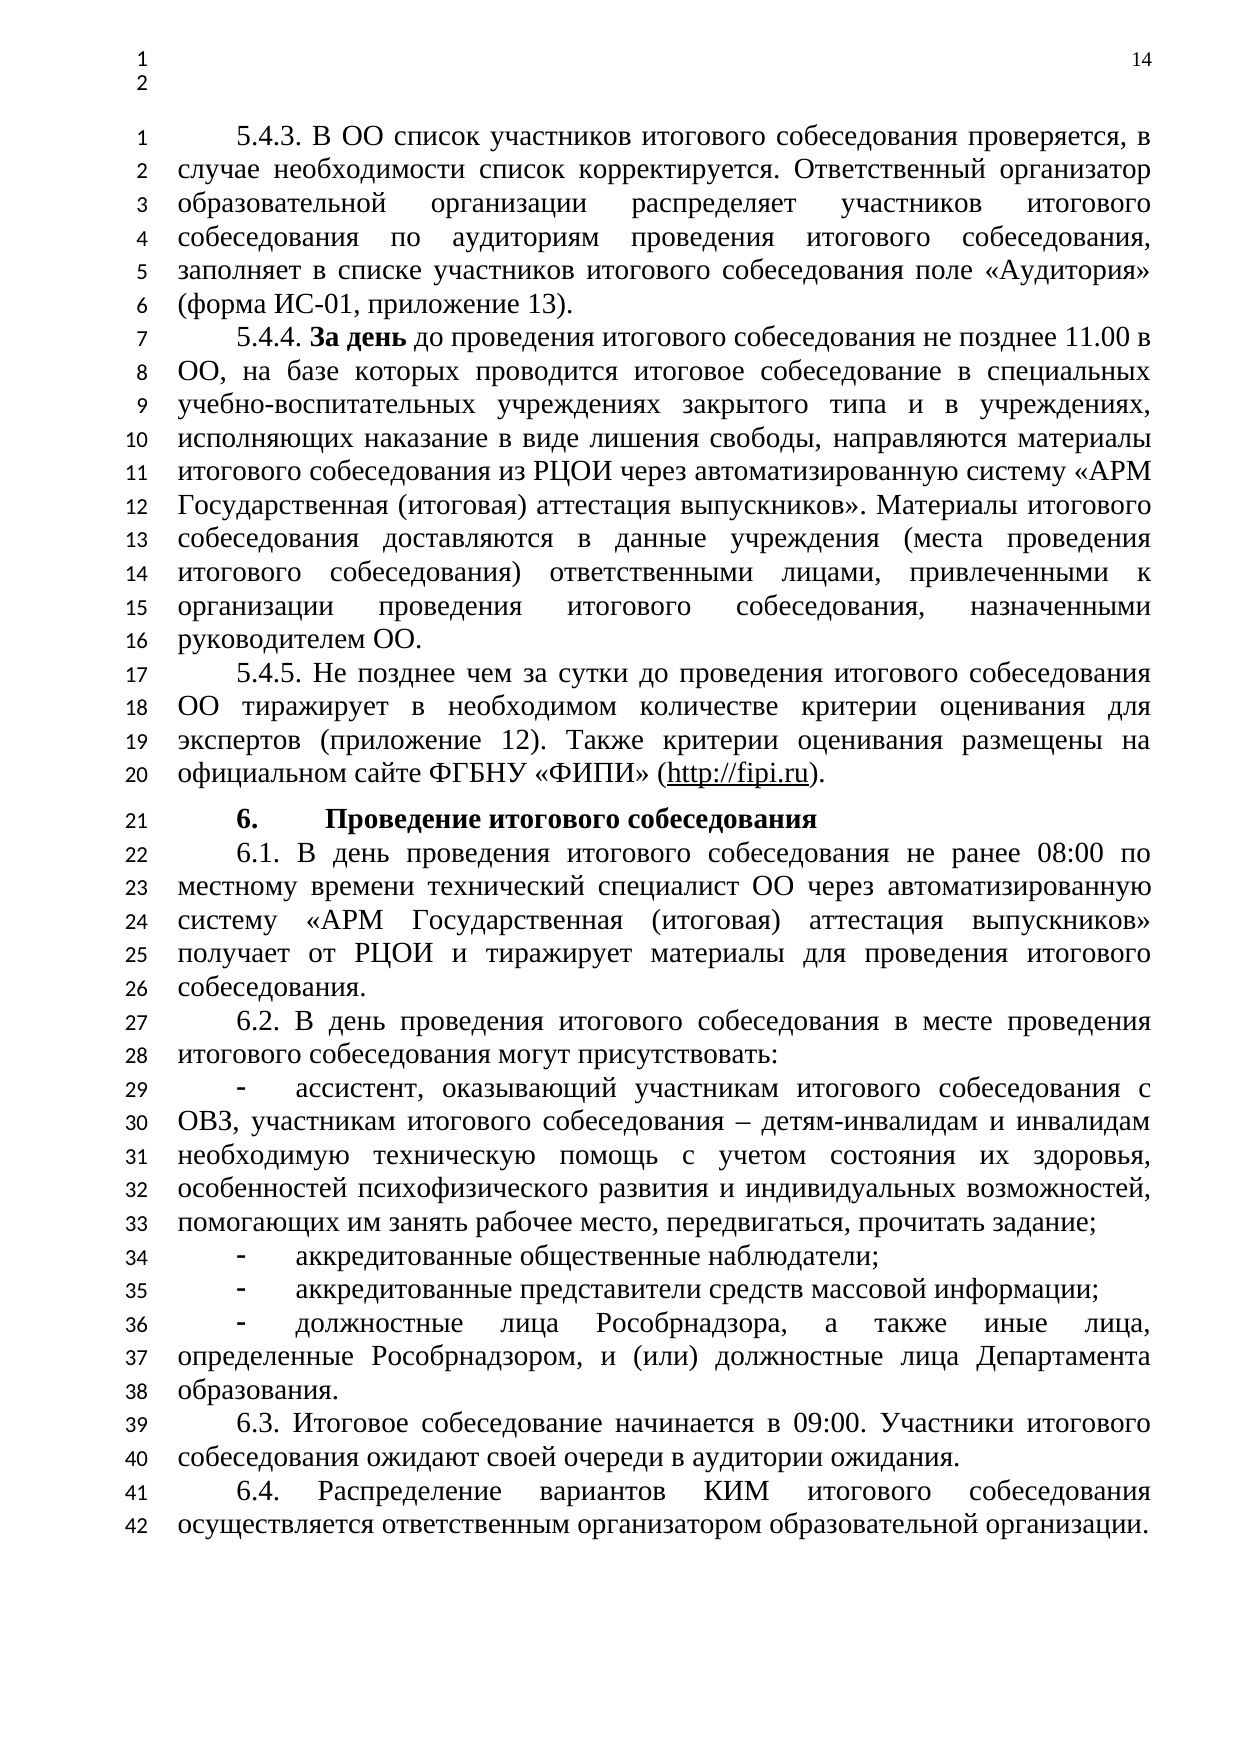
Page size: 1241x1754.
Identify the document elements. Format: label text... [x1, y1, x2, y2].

list должностные лица Рособрнадзора, а также иные лица, определенные Рособрнадзором, и (или) должностные лица Департамента образования. [177, 1305, 1152, 1406]
subtitle Проведение итогового собеседования [177, 801, 1152, 835]
list 6.3. Итоговое собеседование начинается в 09:00. Участники итогового собеседования ожидают своей очереди в аудитории ожидания. [177, 1406, 1152, 1473]
list 6.4. Распределение вариантов КИМ итогового собеседования осуществляется ответственным организатором образовательной организации. [177, 1473, 1152, 1540]
text 5.4.5. Не позднее чем за сутки до проведения итогового собеседования ОО тиражирует в необходимом количестве критерии оценивания для экспертов (приложение 12). Также критерии оценивания размещены на официальном сайте ФГБНУ «ФИПИ» (http://fipi.ru). [177, 655, 1152, 789]
text 5.4.4. За день до проведения итогового собеседования не позднее 11.00 в ОО, на базе которых проводится итоговое собеседование в специальных учебно-воспитательных учреждениях закрытого типа и в учреждениях, исполняющих наказание в виде лишения свободы, направляются материалы итогового собеседования из РЦОИ через автоматизированную систему «АРМ Государственная (итоговая) аттестация выпускников». Материалы итогового собеседования доставляются в данные учреждения (места проведения итогового собеседования) ответственными лицами, привлеченными к организации проведения итогового собеседования, назначенными руководителем ОО. [177, 319, 1152, 655]
list ассистент, оказывающий участникам итогового собеседования с ОВЗ, участникам итогового собеседования – детям-инвалидам и инвалидам необходимую техническую помощь с учетом состояния их здоровья, особенностей психофизического развития и индивидуальных возможностей, помогающих им занять рабочее место, передвигаться, прочитать задание; [177, 1070, 1152, 1238]
list аккредитованные общественные наблюдатели; [177, 1238, 1152, 1271]
list 6.2. В день проведения итогового собеседования в месте проведения итогового собеседования могут присутствовать: [177, 1003, 1152, 1070]
list аккредитованные представители средств массовой информации; [177, 1271, 1152, 1305]
list 6.1. В день проведения итогового собеседования не ранее 08:00 по местному времени технический специалист ОО через автоматизированную систему «АРМ Государственная (итоговая) аттестация выпускников» получает от РЦОИ и тиражирует материалы для проведения итогового собеседования. [177, 835, 1152, 1003]
text 5.4.3. В ОО список участников итогового собеседования проверяется, в случае необходимости список корректируется. Ответственный организатор образовательной организации распределяет участников итогового собеседования по аудиториям проведения итогового собеседования, заполняет в списке участников итогового собеседования поле «Аудитория» (форма ИС-01, приложение 13). [177, 118, 1152, 319]
